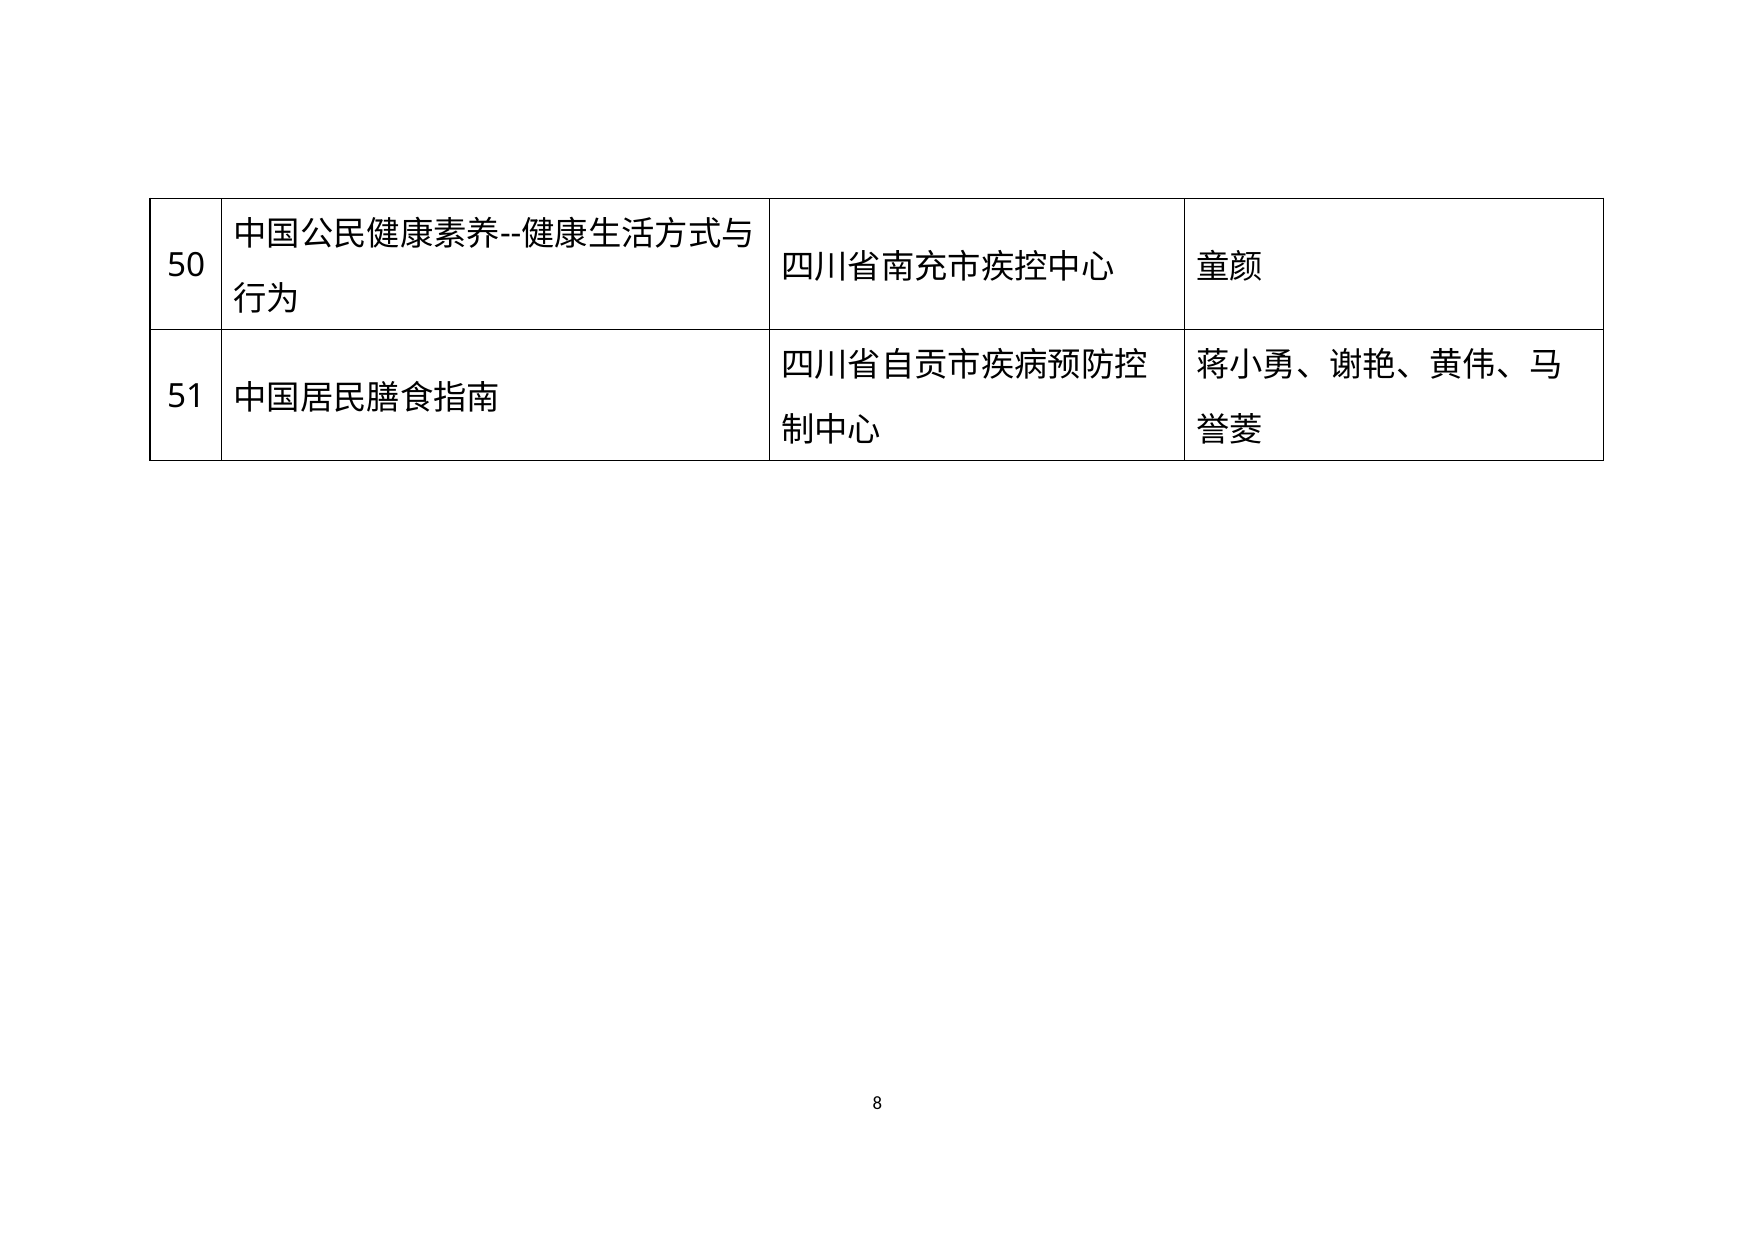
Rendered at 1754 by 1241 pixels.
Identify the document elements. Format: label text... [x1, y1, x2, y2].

table_cell 四川省南充市疾控中心 [770, 199, 1184, 329]
table_cell 中国居民膳食指南 [222, 330, 769, 460]
table_cell 50 [151, 199, 221, 329]
table_cell 51 [151, 330, 221, 460]
table_cell 四川省自贡市疾病预防控制中心 [770, 330, 1184, 460]
table_cell 蒋小勇、谢艳、黄伟、马誉菱 [1185, 330, 1603, 460]
table_cell 中国公民健康素养--健康生活方式与行为 [222, 199, 769, 329]
table_cell 童颜 [1185, 199, 1603, 329]
